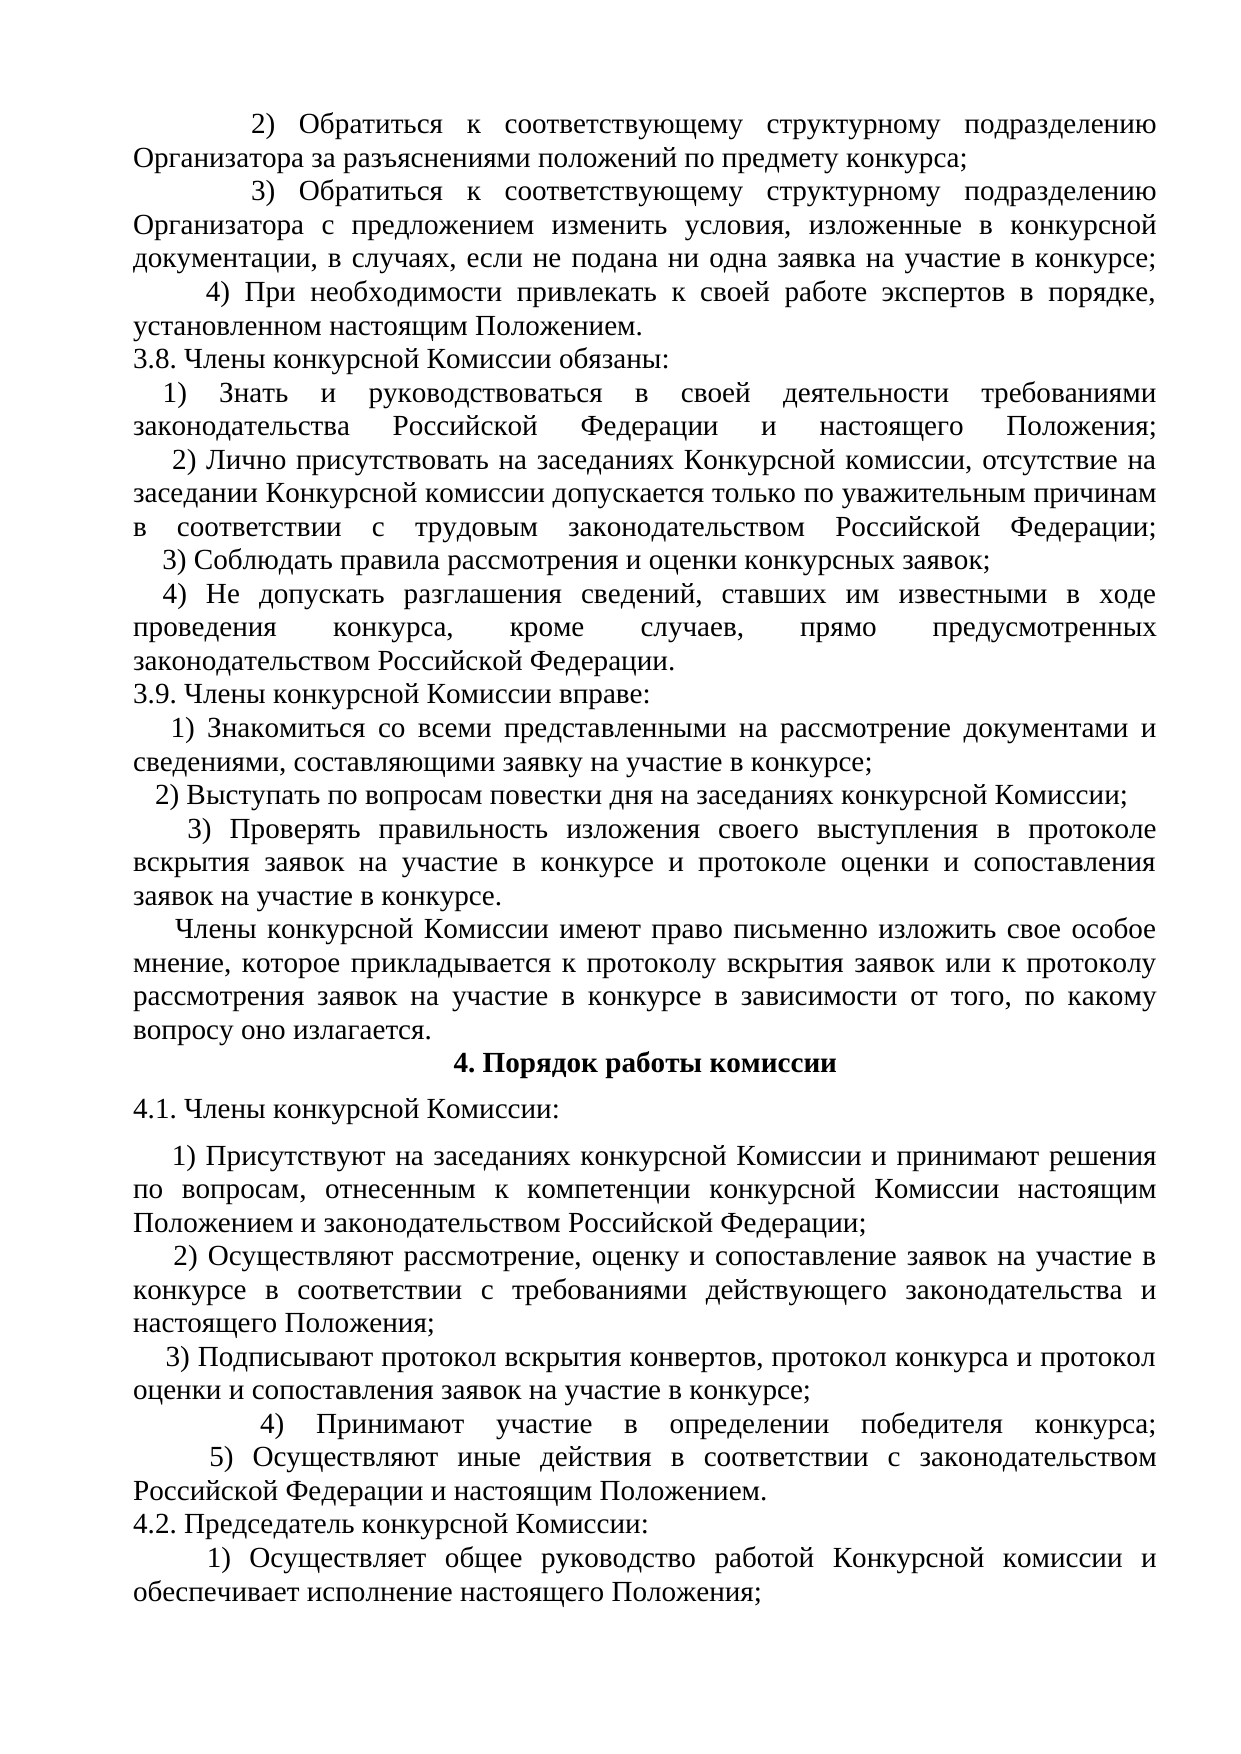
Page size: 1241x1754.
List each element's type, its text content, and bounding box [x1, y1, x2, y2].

text 4. Порядок работы комиссии [133, 1046, 1157, 1079]
text 3.8. Члены конкурсной Комиссии обязаны: [133, 341, 1157, 375]
text 1) Присутствуют на заседаниях конкурсной Комиссии и принимают решения по вопросам, отнесенным к компетенции конкурсной Комиссии настоящим Положением и законодательством Российской Федерации; [133, 1138, 1157, 1238]
text 4.1. Члены конкурсной Комиссии: [133, 1092, 1157, 1125]
text 3) Обратиться к соответствующему структурному подразделению Организатора с предложением изменить условия, изложенные в конкурсной документации, в случаях, если не подана ни одна заявка на участие в конкурсе; 4) При необходимости привлекать к своей работе экспертов в порядке, установленном настоящим Положением. [133, 173, 1157, 341]
text 2) Осуществляют рассмотрение, оценку и сопоставление заявок на участие в конкурсе в соответствии с требованиями действующего законодательства и настоящего Положения; [133, 1238, 1157, 1339]
text 2) Выступать по вопросам повестки дня на заседаниях конкурсной Комиссии; [133, 777, 1157, 811]
text 4) Не допускать разглашения сведений, ставших им известными в ходе проведения конкурса, кроме случаев, прямо предусмотренных законодательством Российской Федерации. [133, 576, 1157, 677]
text 1) Осуществляет общее руководство работой Конкурсной комиссии и обеспечивает исполнение настоящего Положения; [133, 1540, 1157, 1607]
text 1) Знать и руководствоваться в своей деятельности требованиями законодательства Российской Федерации и настоящего Положения; 2) Лично присутствовать на заседаниях Конкурсной комиссии, отсутствие на заседании Конкурсной комиссии допускается только по уважительным причинам в соответствии с трудовым законодательством Российской Федерации; 3) Соблюдать правила рассмотрения и оценки конкурсных заявок; [133, 375, 1157, 576]
text 4.2. Председатель конкурсной Комиссии: [133, 1507, 1157, 1540]
text 2) Обратиться к соответствующему структурному подразделению Организатора за разъяснениями положений по предмету конкурса; [133, 106, 1157, 173]
text 3.9. Члены конкурсной Комиссии вправе: [133, 677, 1157, 710]
text 3) Проверять правильность изложения своего выступления в протоколе вскрытия заявок на участие в конкурсе и протоколе оценки и сопоставления заявок на участие в конкурсе. [133, 811, 1157, 911]
text Члены конкурсной Комиссии имеют право письменно изложить свое особое мнение, которое прикладывается к протоколу вскрытия заявок или к протоколу рассмотрения заявок на участие в конкурсе в зависимости от того, по какому вопросу оно излагается. [133, 911, 1157, 1046]
text 1) Знакомиться со всеми представленными на рассмотрение документами и сведениями, составляющими заявку на участие в конкурсе; [133, 710, 1157, 777]
text 3) Подписывают протокол вскрытия конвертов, протокол конкурса и протокол оценки и сопоставления заявок на участие в конкурсе; [133, 1339, 1157, 1406]
text 4) Принимают участие в определении победителя конкурса; 5) Осуществляют иные действия в соответствии с законодательством Российской Федерации и настоящим Положением. [133, 1406, 1157, 1507]
